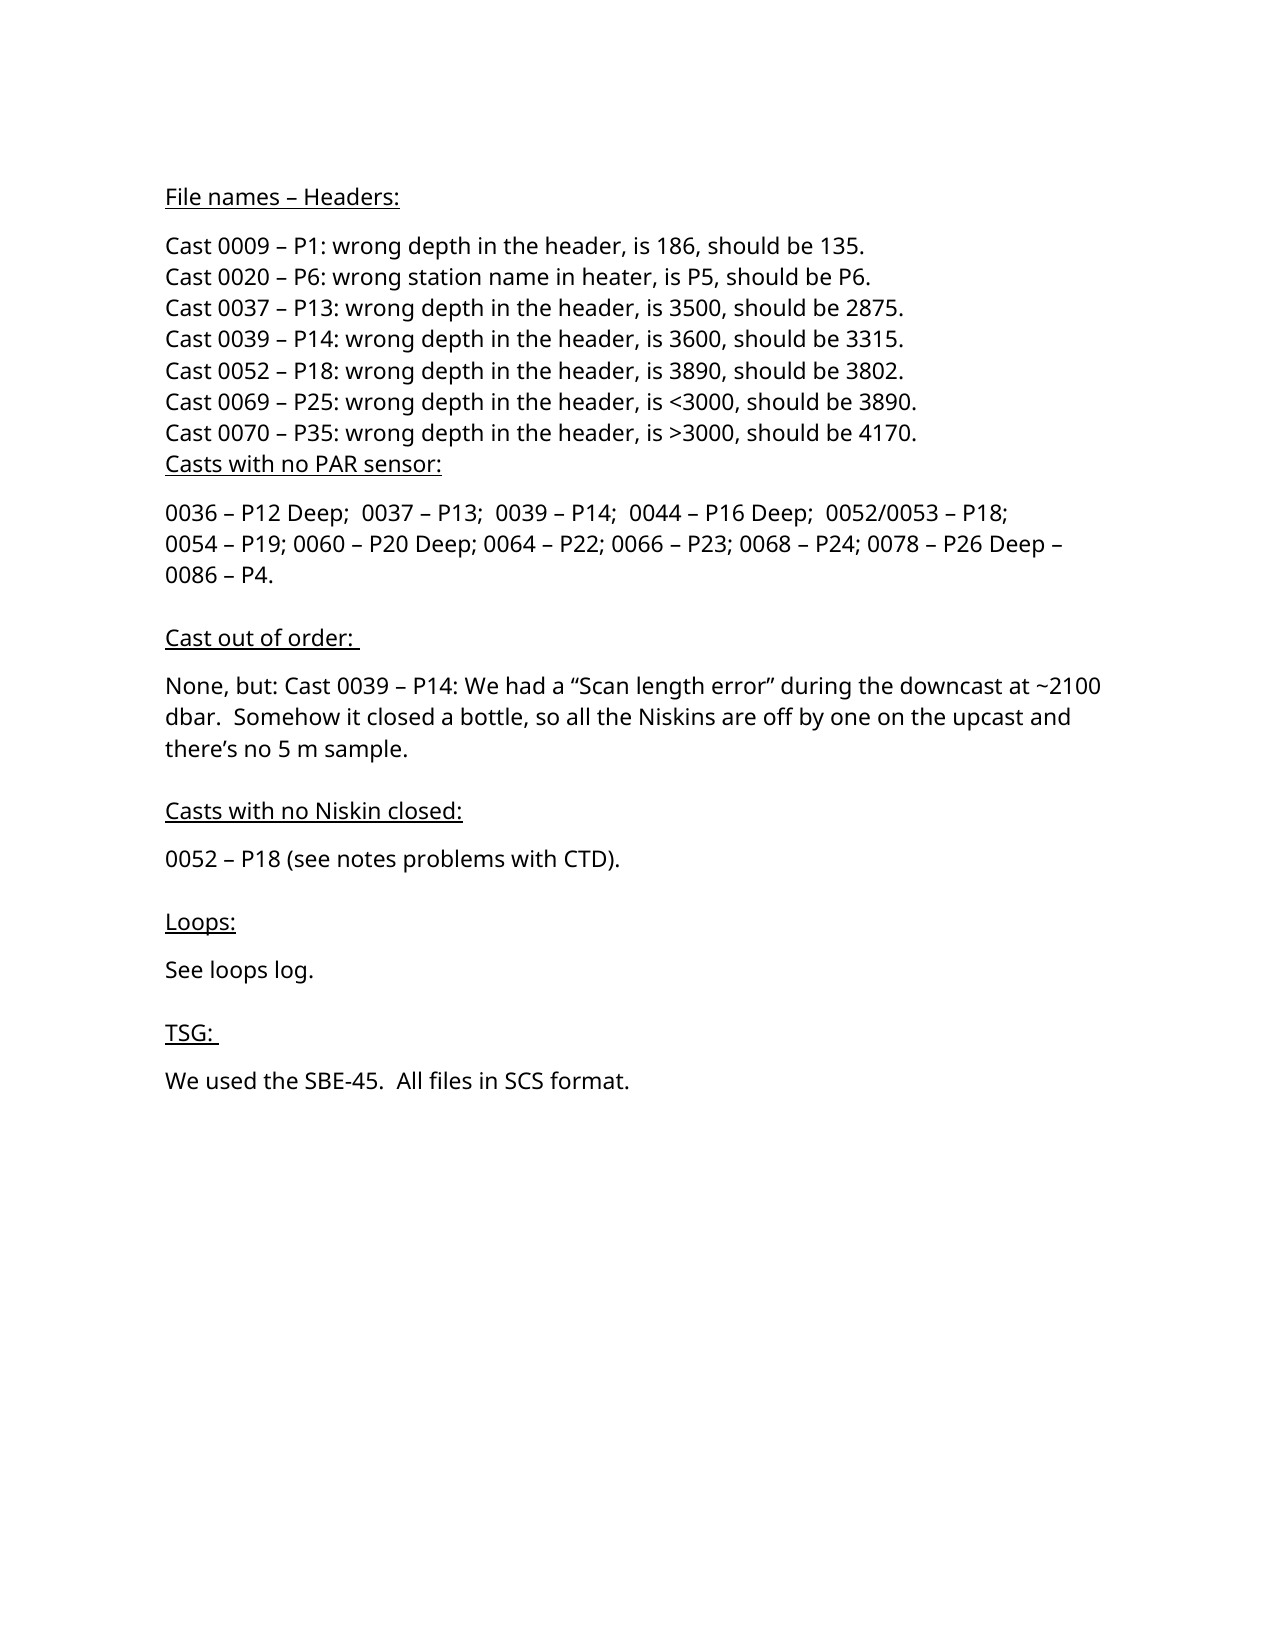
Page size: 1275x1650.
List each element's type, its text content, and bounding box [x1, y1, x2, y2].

text 0052 – P18 (see notes problems with CTD). [165, 843, 1110, 874]
text Cast out of order: [165, 622, 1110, 653]
text File names – Headers: [165, 181, 1110, 212]
text Cast 0020 – P6: wrong station name in heater, is P5, should be P6. [165, 261, 1110, 292]
text 0036 – P12 Deep; 0037 – P13; 0039 – P14; 0044 – P16 Deep; 0052/0053 – P18; [165, 497, 1110, 528]
text See loops log. [165, 954, 1110, 985]
text We used the SBE-45. All files in SCS format. [165, 1065, 1110, 1096]
text Cast 0039 – P14: wrong depth in the header, is 3600, should be 3315. [165, 323, 1110, 354]
text 0054 – P19; 0060 – P20 Deep; 0064 – P22; 0066 – P23; 0068 – P24; 0078 – P26 Deep – 0086 – P4. [165, 528, 1110, 590]
text Cast 0052 – P18: wrong depth in the header, is 3890, should be 3802. [165, 354, 1110, 386]
text TSG: [165, 1017, 1110, 1048]
text Cast 0037 – P13: wrong depth in the header, is 3500, should be 2875. [165, 292, 1110, 323]
text Cast 0069 – P25: wrong depth in the header, is <3000, should be 3890. [165, 386, 1110, 417]
text Loops: [165, 906, 1110, 937]
text Casts with no PAR sensor: [165, 448, 1110, 479]
text None, but: Cast 0039 – P14: We had a “Scan length error” during the downcast at ~2100 dbar. Somehow it closed a bottle, so all the Niskins are off by one on the upcast and there’s no 5 m sample. [165, 670, 1110, 764]
text Cast 0070 – P35: wrong depth in the header, is >3000, should be 4170. [165, 417, 1110, 448]
text Casts with no Niskin closed: [165, 795, 1110, 826]
text Cast 0009 – P1: wrong depth in the header, is 186, should be 135. [165, 229, 1110, 261]
